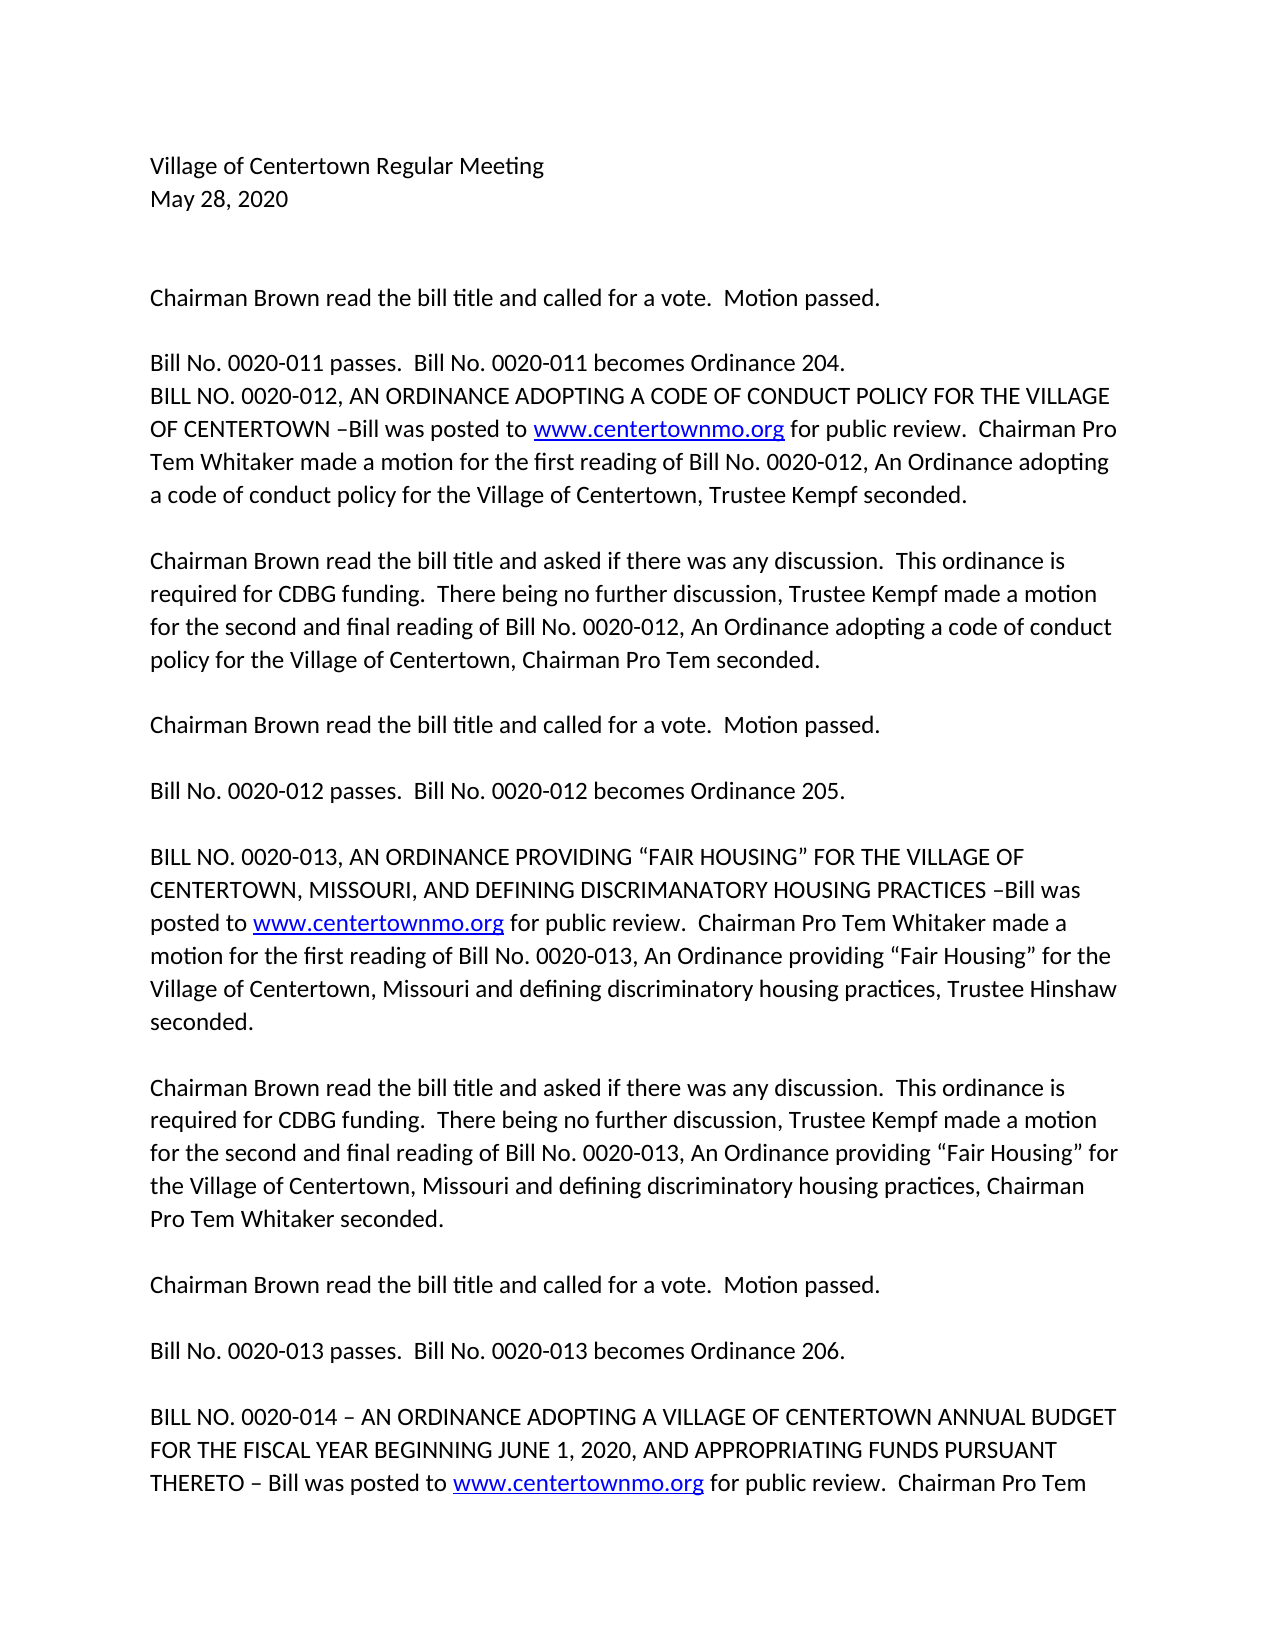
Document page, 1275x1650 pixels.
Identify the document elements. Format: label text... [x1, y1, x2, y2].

text BILL NO. 0020-013, AN ORDINANCE PROVIDING “FAIR HOUSING” FOR THE VILLAGE OF CENTERTOWN, MISSOURI, AND DEFINING DISCRIMANATORY HOUSING PRACTICES –Bill was posted to www.centertownmo.org for public review. Chairman Pro Tem Whitaker made a motion for the first reading of Bill No. 0020-013, An Ordinance providing “Fair Housing” for the Village of Centertown, Missouri and defining discriminatory housing practices, Trustee Hinshaw seconded. [150, 841, 1125, 1036]
text Chairman Brown read the bill title and asked if there was any discussion. This ordinance is required for CDBG funding. There being no further discussion, Trustee Kempf made a motion for the second and final reading of Bill No. 0020-013, An Ordinance providing “Fair Housing” for the Village of Centertown, Missouri and defining discriminatory housing practices, Chairman Pro Tem Whitaker seconded. [150, 1072, 1125, 1234]
text Chairman Brown read the bill title and called for a vote. Motion passed. [150, 1269, 1125, 1300]
text May 28, 2020 [150, 183, 1125, 213]
text Bill No. 0020-011 passes. Bill No. 0020-011 becomes Ordinance 204. [150, 347, 1125, 378]
text BILL NO. 0020-012, AN ORDINANCE ADOPTING A CODE OF CONDUCT POLICY FOR THE VILLAGE OF CENTERTOWN –Bill was posted to www.centertownmo.org for public review. Chairman Pro Tem Whitaker made a motion for the first reading of Bill No. 0020-012, An Ordinance adopting a code of conduct policy for the Village of Centertown, Trustee Kempf seconded. [150, 380, 1125, 510]
text BILL NO. 0020-014 – AN ORDINANCE ADOPTING A VILLAGE OF CENTERTOWN ANNUAL BUDGET FOR THE FISCAL YEAR BEGINNING JUNE 1, 2020, AND APPROPRIATING FUNDS PURSUANT THERETO – Bill was posted to www.centertownmo.org for public review. Chairman Pro Tem [150, 1401, 1125, 1497]
text Chairman Brown read the bill title and asked if there was any discussion. This ordinance is required for CDBG funding. There being no further discussion, Trustee Kempf made a motion for the second and final reading of Bill No. 0020-012, An Ordinance adopting a code of conduct policy for the Village of Centertown, Chairman Pro Tem seconded. [150, 545, 1125, 674]
text Chairman Brown read the bill title and called for a vote. Motion passed. [150, 282, 1125, 312]
text Chairman Brown read the bill title and called for a vote. Motion passed. [150, 709, 1125, 740]
text Bill No. 0020-013 passes. Bill No. 0020-013 becomes Ordinance 206. [150, 1335, 1125, 1366]
text Village of Centertown Regular Meeting [150, 150, 1125, 181]
text Bill No. 0020-012 passes. Bill No. 0020-012 becomes Ordinance 205. [150, 775, 1125, 806]
